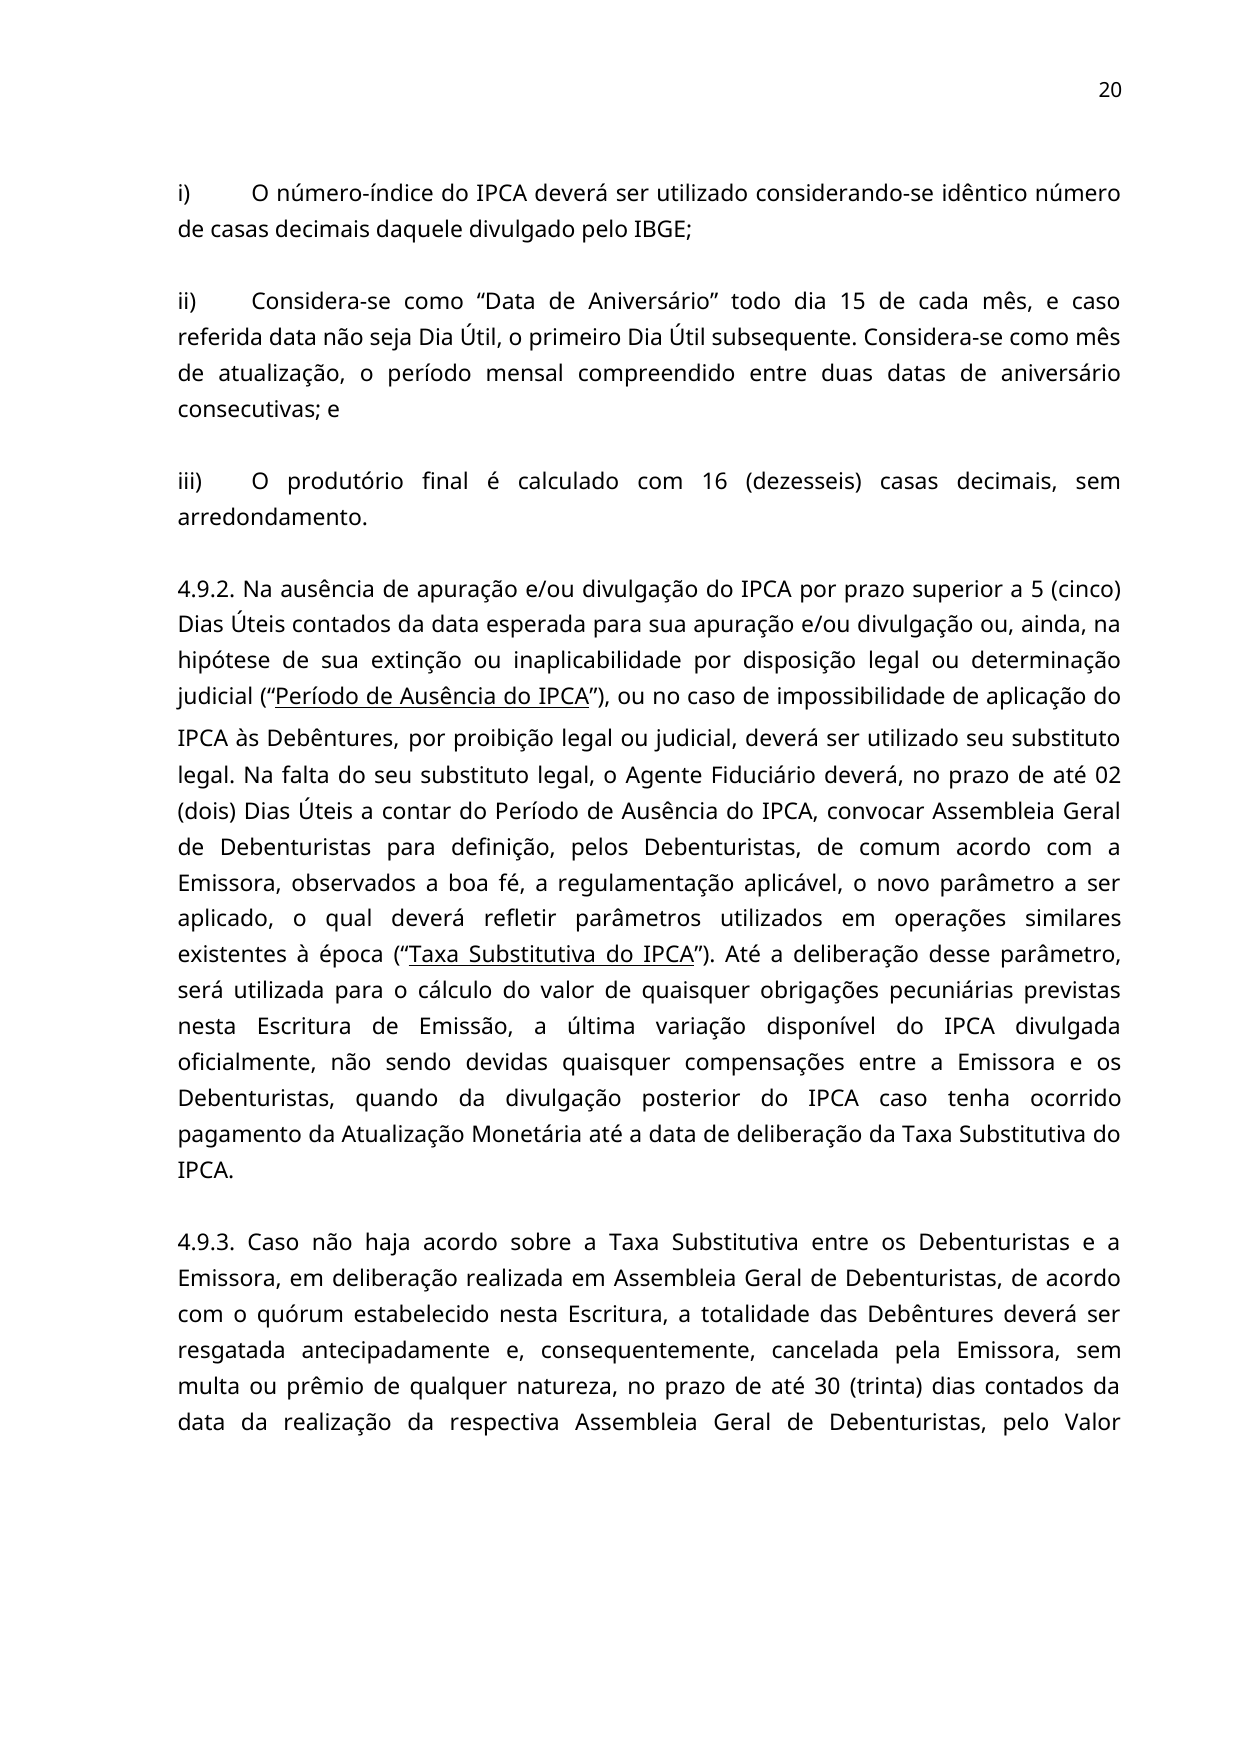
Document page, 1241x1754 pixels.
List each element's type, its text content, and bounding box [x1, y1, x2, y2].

text iii) O produtório final é calculado com 16 (dezesseis) casas decimais, sem arredondamento. [177, 465, 1122, 532]
text 4.9.2. Na ausência de apuração e/ou divulgação do IPCA por prazo superior a 5 (cinco) Dias Úteis contados da data esperada para sua apuração e/ou divulgação ou, ainda, na hipótese de sua extinção ou inaplicabilidade por disposição legal ou determinação judicial (“Período de Ausência do IPCA”), ou no caso de impossibilidade de aplicação do IPCA às Debêntures, por proibição legal ou judicial, deverá ser utilizado seu substituto legal. Na falta do seu substituto legal, o Agente Fiduciário deverá, no prazo de até 02 (dois) Dias Úteis a contar do Período de Ausência do IPCA, convocar Assembleia Geral de Debenturistas para definição, pelos Debenturistas, de comum acordo com a Emissora, observados a boa fé, a regulamentação aplicável, o novo parâmetro a ser aplicado, o qual deverá refletir parâmetros utilizados em operações similares existentes à época (“Taxa Substitutiva do IPCA”). Até a deliberação desse parâmetro, será utilizada para o cálculo do valor de quaisquer obrigações pecuniárias previstas nesta Escritura de Emissão, a última variação disponível do IPCA divulgada oficialmente, não sendo devidas quaisquer compensações entre a Emissora e os Debenturistas, quando da divulgação posterior do IPCA caso tenha ocorrido pagamento da Atualização Monetária até a data de deliberação da Taxa Substitutiva do IPCA. [177, 572, 1122, 1185]
text ii) Considera-se como “Data de Aniversário” todo dia 15 de cada mês, e caso referida data não seja Dia Útil, o primeiro Dia Útil subsequente. Considera-se como mês de atualização, o período mensal compreendido entre duas datas de aniversário consecutivas; e [177, 285, 1122, 424]
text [177, 1226, 1122, 1437]
text i) O número-índice do IPCA deverá ser utilizado considerando-se idêntico número de casas decimais daquele divulgado pelo IBGE; [177, 177, 1122, 244]
